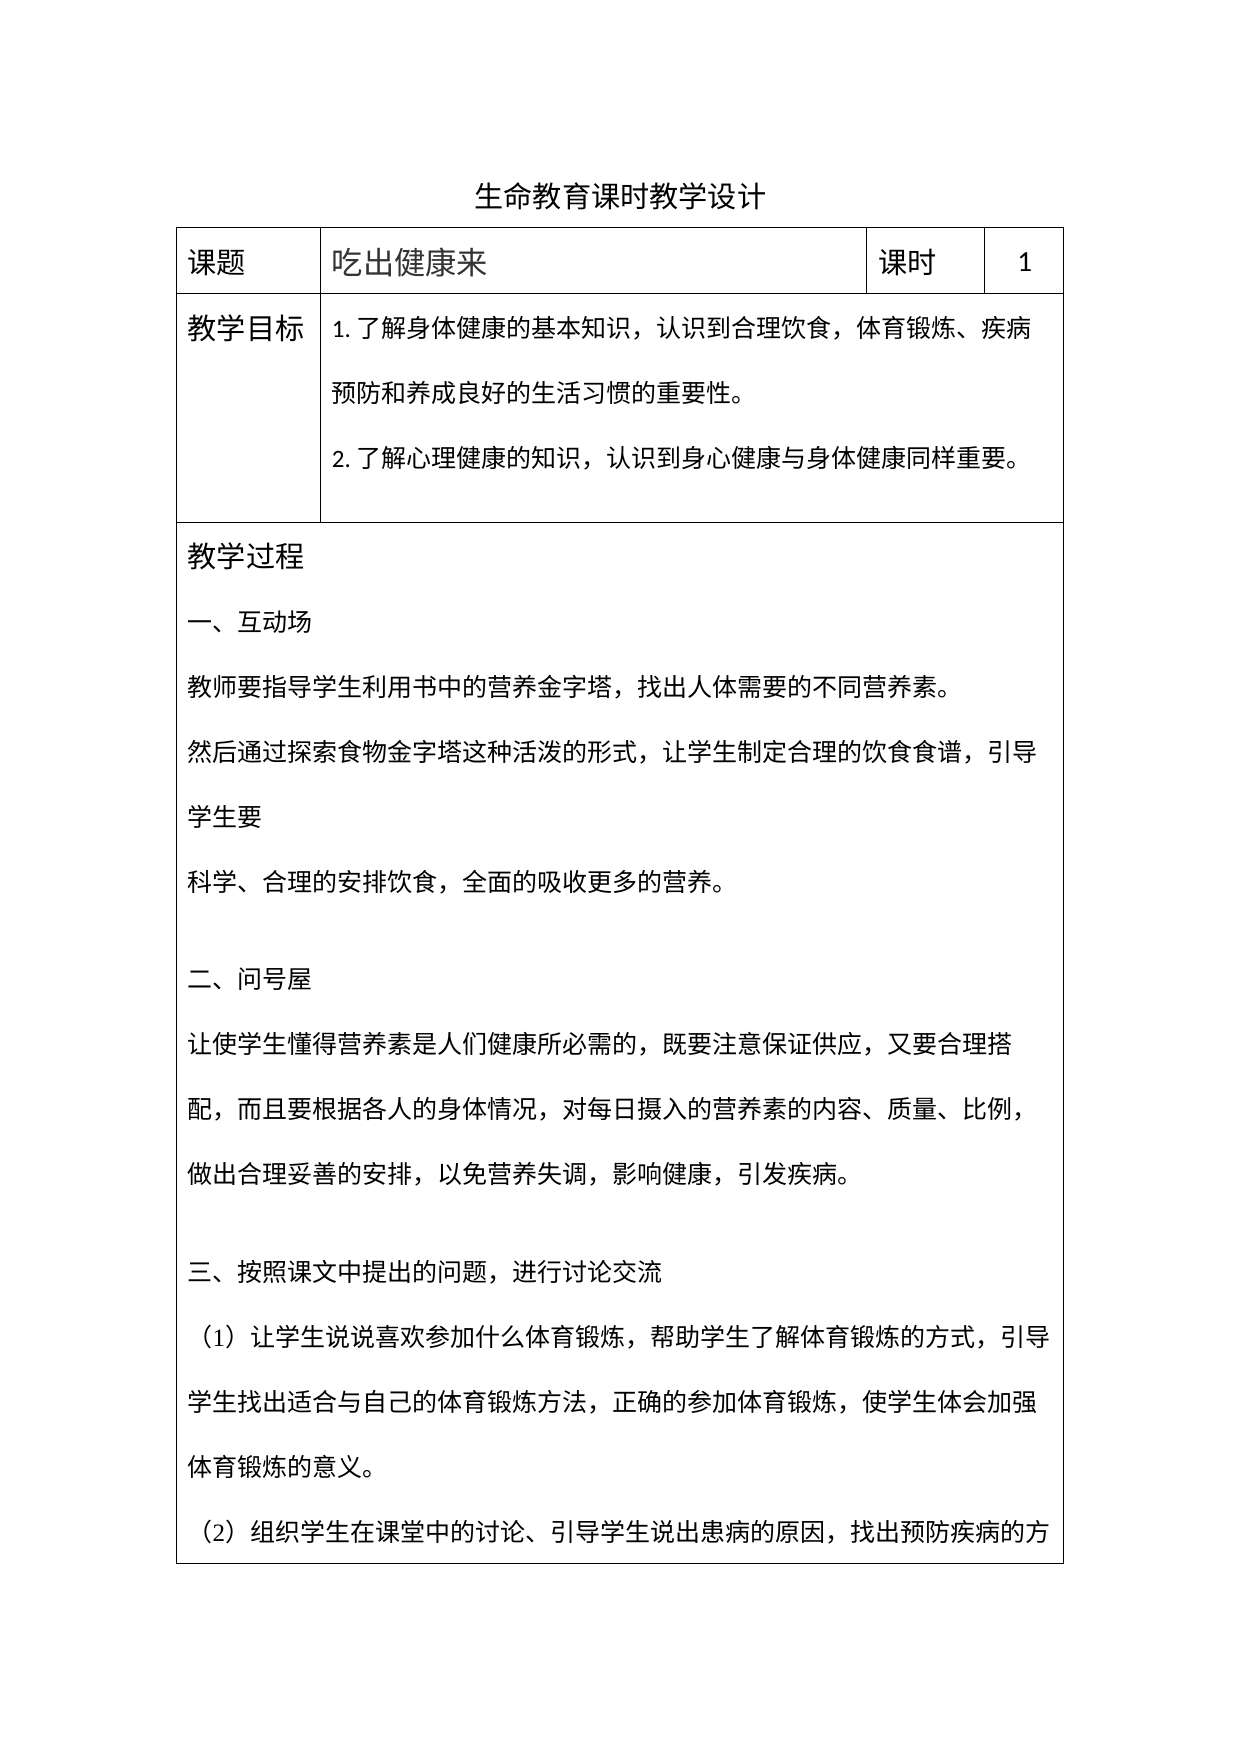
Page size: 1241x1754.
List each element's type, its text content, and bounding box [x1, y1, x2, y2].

table_header 1 [985, 228, 1063, 293]
table_header 吃出健康来 [321, 228, 866, 293]
table_cell 教学目标 [177, 294, 320, 522]
text 生命教育课时教学设计 [187, 162, 1053, 227]
table_cell 1. 了解身体健康的基本知识，认识到合理饮食，体育锻炼、疾病预防和养成良好的生活习惯的重要性。 2. 了解心理健康的知识，认识到身心健康与身体健康同样重要。 [321, 294, 1063, 522]
table_header 课时 [867, 228, 984, 293]
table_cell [177, 523, 1063, 1563]
table_header 课题 [177, 228, 320, 293]
